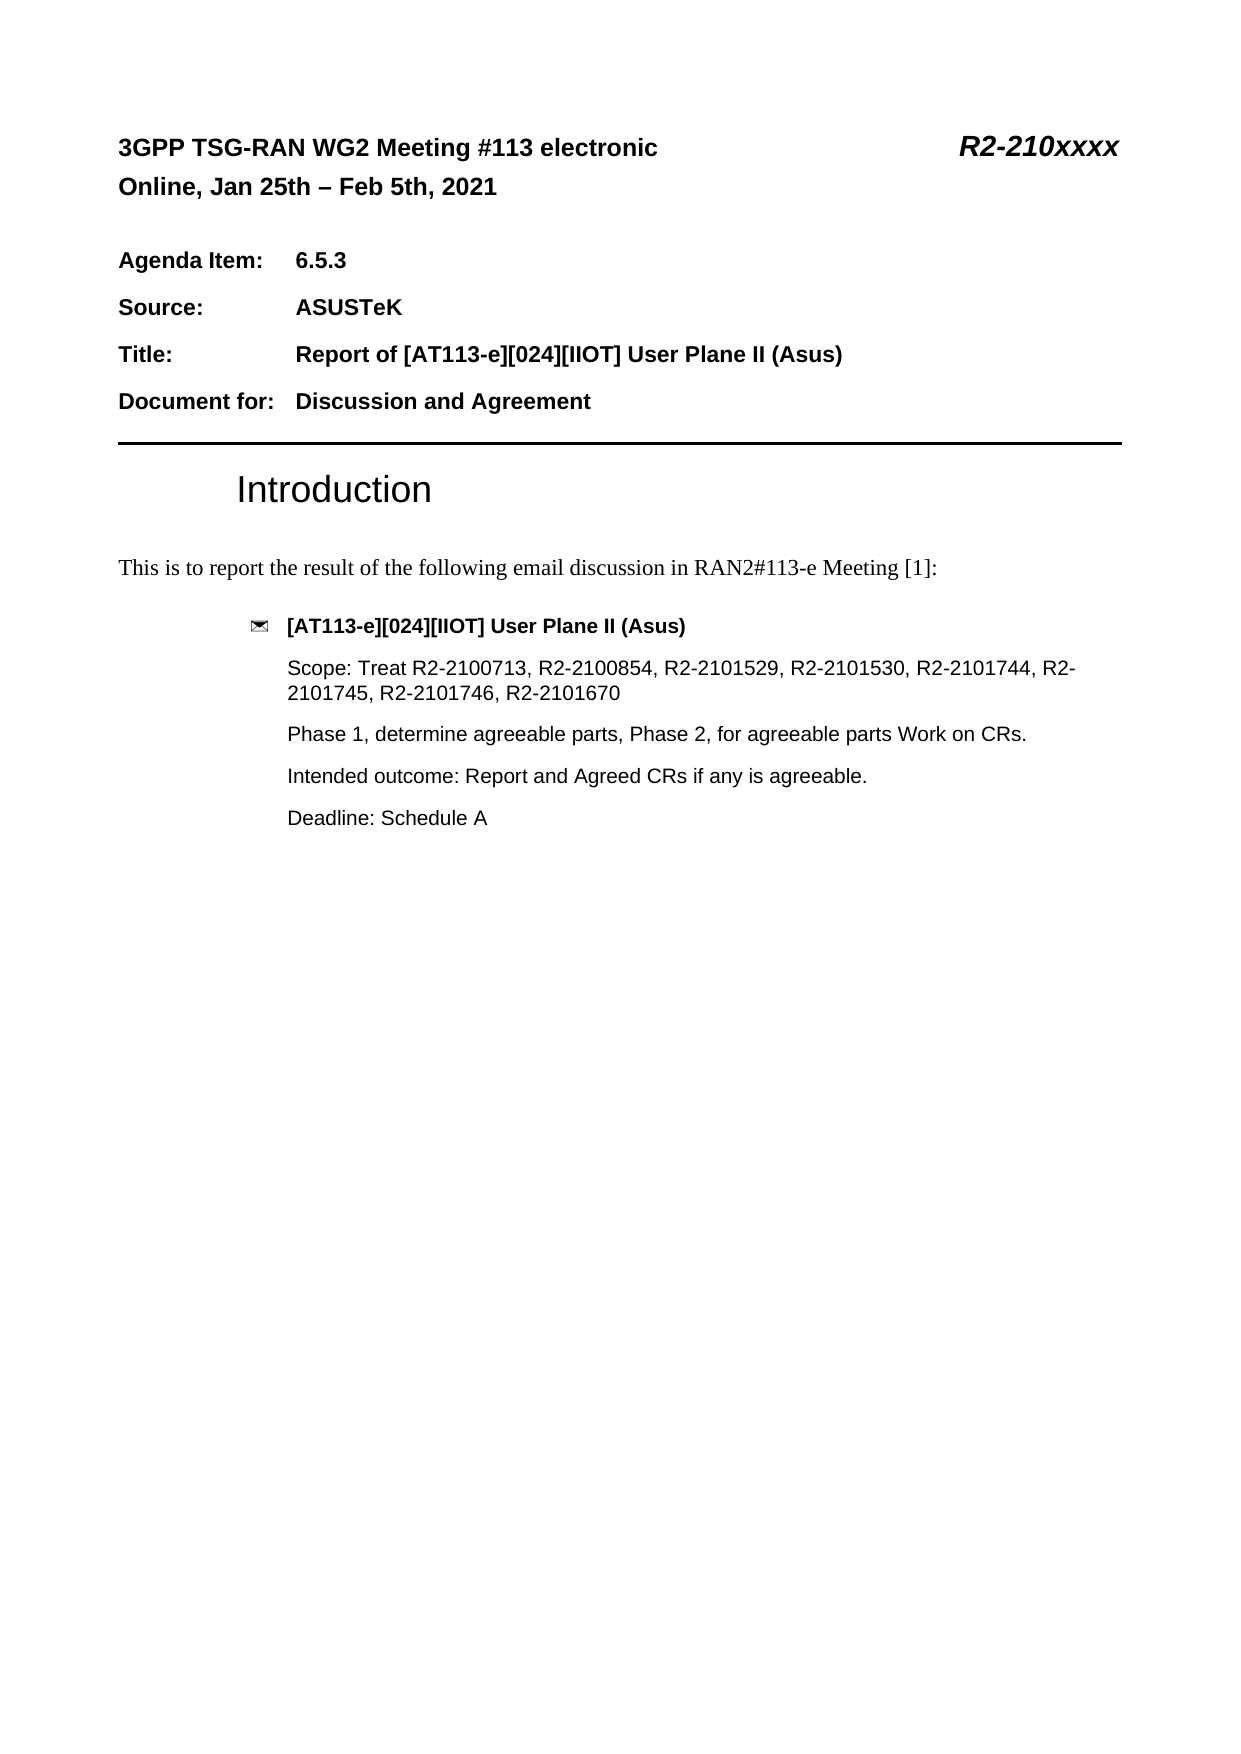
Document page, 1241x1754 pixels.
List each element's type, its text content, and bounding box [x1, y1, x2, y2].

text [AT113-e][024][IIOT] User Plane II (Asus) [249, 613, 1122, 638]
text Source: ASUSTeK [118, 294, 1122, 320]
text Deadline: Schedule A [249, 804, 1122, 829]
text This is to report the result of the following email discussion in RAN2#113-e Meeting [1]: [118, 548, 1122, 586]
text Introduction [118, 445, 1122, 526]
text Scope: Treat R2-2100713, R2-2100854, R2-2101529, R2-2101530, R2-2101744, R2-2101745, R2-2101746, R2-2101670 [249, 654, 1122, 704]
text 3GPP TSG-RAN WG2 Meeting #113 electronic R2-210xxxx [118, 127, 1122, 164]
text Title: Report of [AT113-e][024][IIOT] User Plane II (Asus) [118, 341, 1122, 367]
text Online, Jan 25th – Feb 5th, 2021 [118, 167, 1122, 204]
text Intended outcome: Report and Agreed CRs if any is agreeable. [249, 763, 1122, 788]
text Agenda Item: 6.5.3 [118, 247, 1122, 273]
text Document for: Discussion and Agreement [118, 388, 1122, 414]
text Phase 1, determine agreeable parts, Phase 2, for agreeable parts Work on CRs. [249, 721, 1122, 746]
